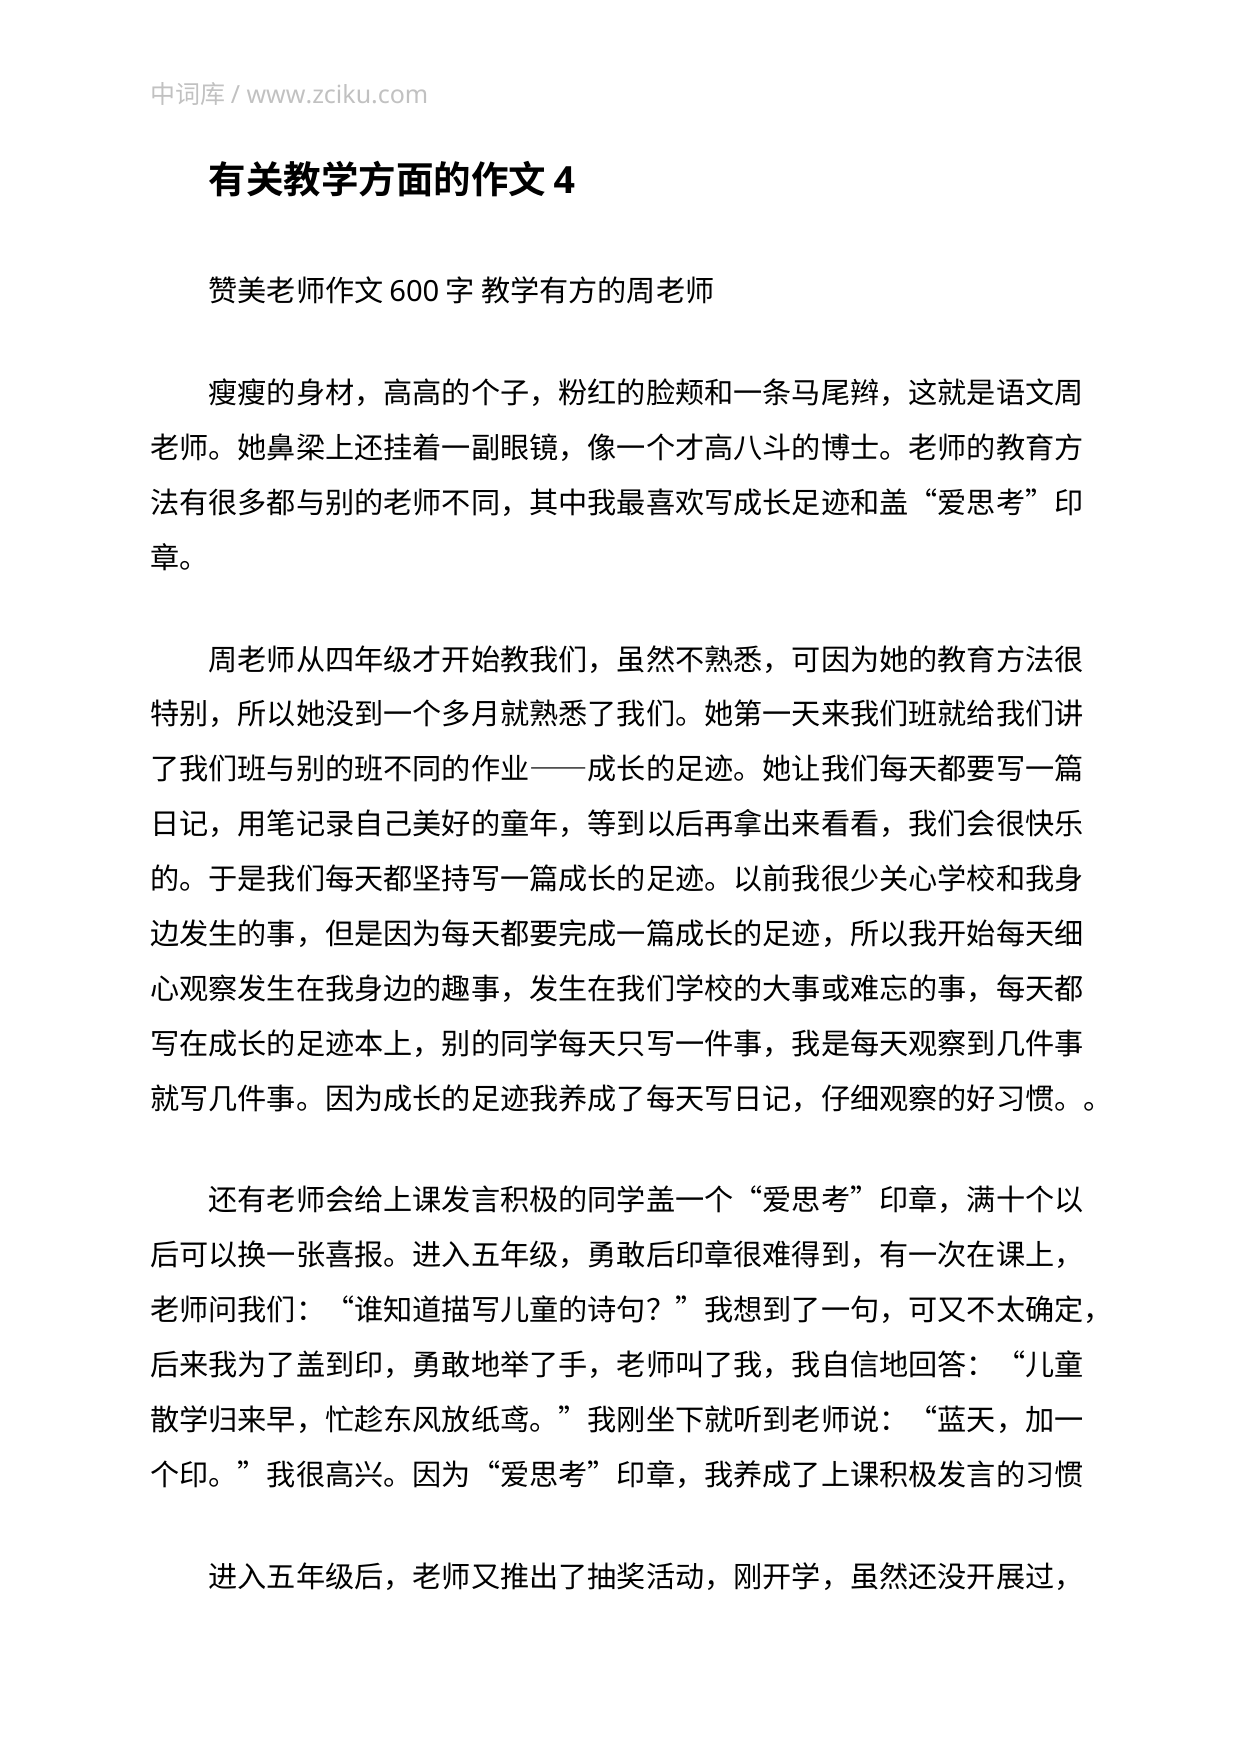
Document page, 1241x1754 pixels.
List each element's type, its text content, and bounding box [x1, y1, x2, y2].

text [150, 1553, 1090, 1596]
text 周老师从四年级才开始教我们，虽然不熟悉，可因为她的教育方法很特别，所以她没到一个多月就熟悉了我们。她第一天来我们班就给我们讲了我们班与别的班不同的作业——成长的足迹。她让我们每天都要写一篇日记，用笔记录自己美好的童年，等到以后再拿出来看看，我们会很快乐的。于是我们每天都坚持写一篇成长的足迹。以前我很少关心学校和我身边发生的事，但是因为每天都要完成一篇成长的足迹，所以我开始每天细心观察发生在我身边的趣事，发生在我们学校的大事或难忘的事，每天都写在成长的足迹本上，别的同学每天只写一件事，我是每天观察到几件事就写几件事。因为成长的足迹我养成了每天写日记，仔细观察的好习惯。。 [150, 636, 1090, 1117]
text 有关教学方面的作文4 [150, 150, 1090, 204]
text 赞美老师作文600字 教学有方的周老师 [150, 268, 1090, 310]
text 瘦瘦的身材，高高的个子，粉红的脸颊和一条马尾辫，这就是语文周老师。她鼻梁上还挂着一副眼镜，像一个才高八斗的博士。老师的教育方法有很多都与别的老师不同，其中我最喜欢写成长足迹和盖“爱思考”印章。 [150, 369, 1090, 577]
text 还有老师会给上课发言积极的同学盖一个“爱思考”印章，满十个以后可以换一张喜报。进入五年级，勇敢后印章很难得到，有一次在课上，老师问我们：“谁知道描写儿童的诗句？”我想到了一句，可又不太确定，后来我为了盖到印，勇敢地举了手，老师叫了我，我自信地回答：“儿童散学归来早，忙趁东风放纸鸢。”我刚坐下就听到老师说：“蓝天，加一个印。”我很高兴。因为“爱思考”印章，我养成了上课积极发言的习惯 [150, 1177, 1090, 1494]
